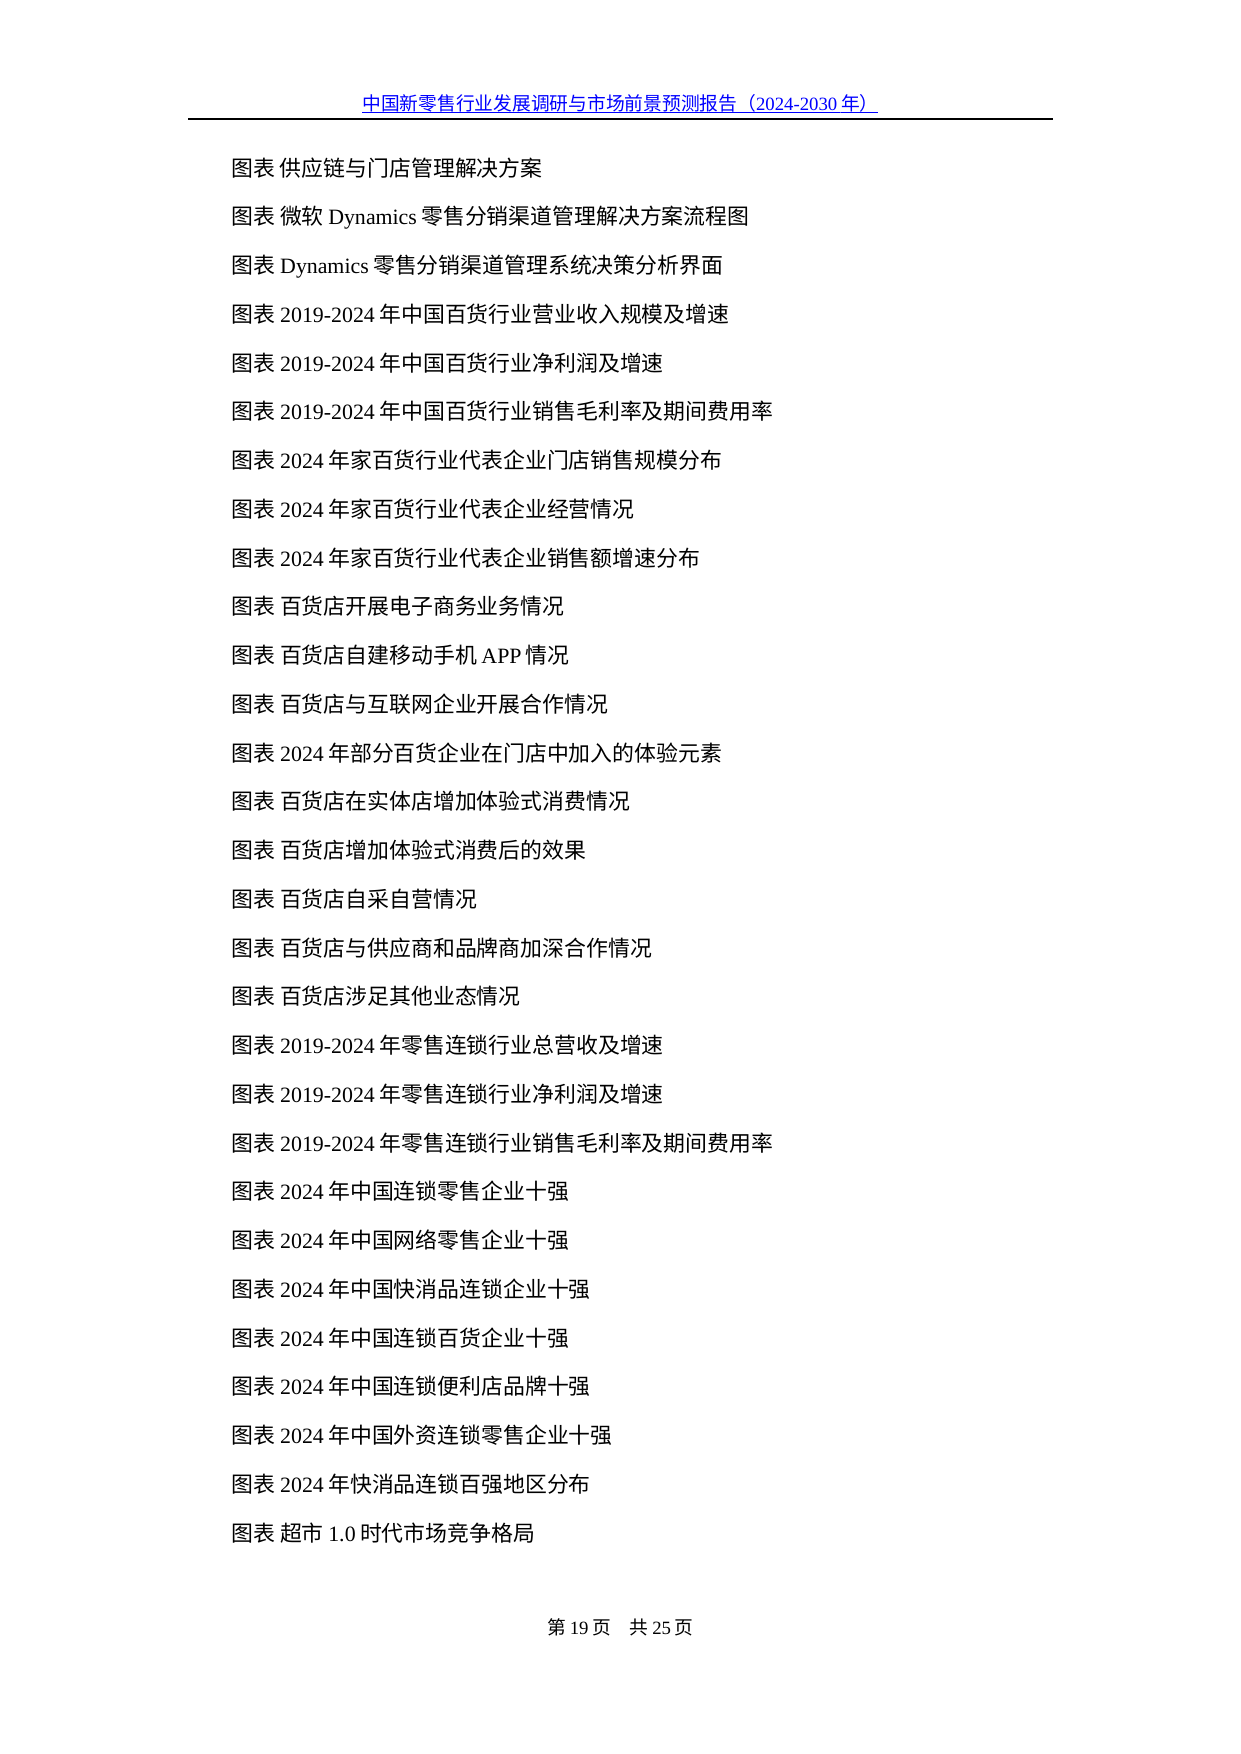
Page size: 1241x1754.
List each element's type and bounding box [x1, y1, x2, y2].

text [187, 150, 1053, 1548]
